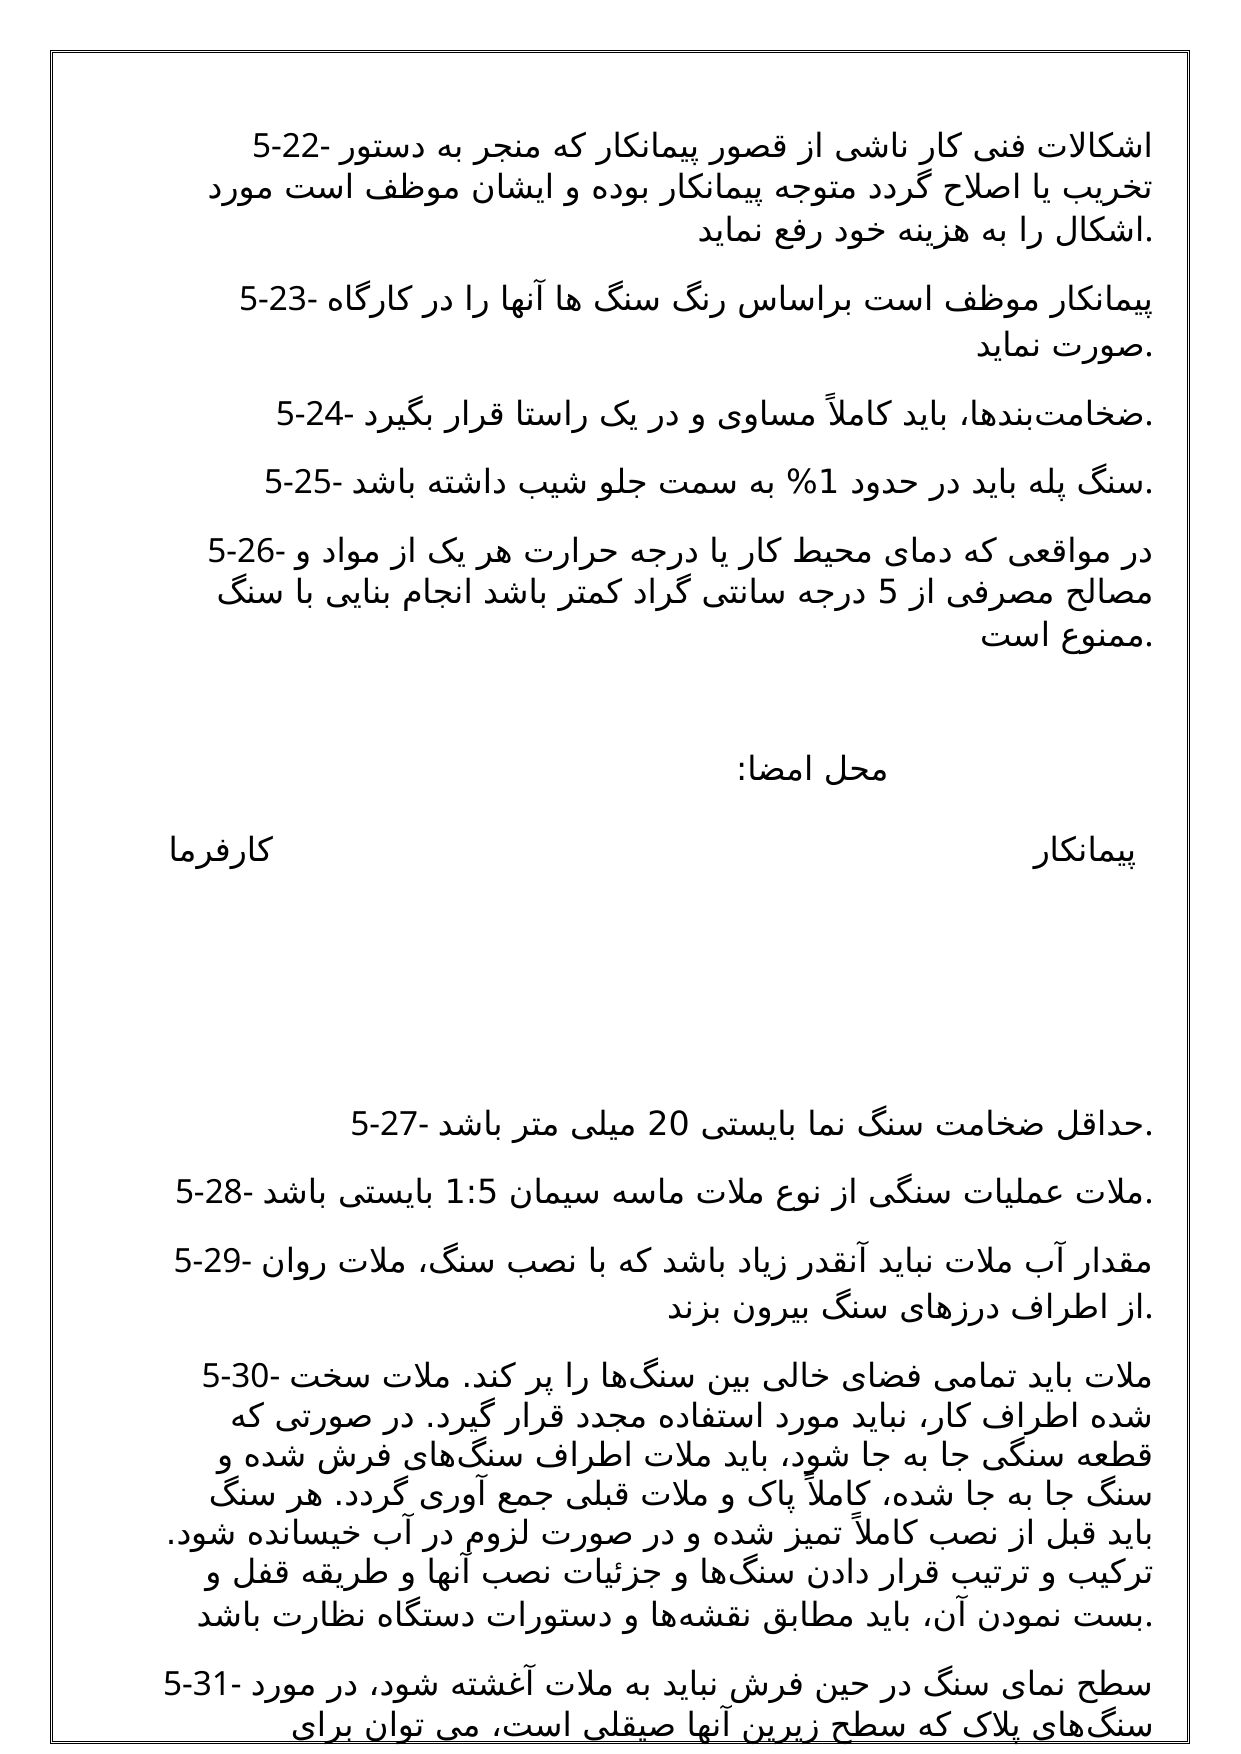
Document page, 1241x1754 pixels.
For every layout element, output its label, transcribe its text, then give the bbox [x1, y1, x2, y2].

text 5-28- ملات عملیات سنگی از نوع ملات ماسه سیمان 1:5 بایستی باشد. [159, 1168, 1153, 1214]
text 5-22- اشکالات فنی کار ناشی از قصور پیمانکار که منجر به دستور تخریب یا اصلاح گردد متوجه پیمانکار بوده و ایشان موظف است مورد اشکال را به هزینه خود رفع نماید. [159, 122, 1153, 252]
text 5-23- پیمانکار موظف است براساس رنگ سنگ ها آنها را در کارگاه صورت نماید. [159, 275, 1153, 366]
text 5-26- در مواقعی که دمای محیط کار یا درجه حرارت هر یک از مواد و مصالح مصرفی از 5 درجه سانتی گراد کمتر باشد انجام بنایی با سنگ ممنوع است. [159, 527, 1153, 657]
text 5-30- ملات باید تمامی فضای خالی بین سنگ‌ها را پر کند. ملات سخت شده اطراف کار، نباید مورد استفاده مجدد قرار گیرد. در صورتی که قطعه سنگی جا به جا شود، باید ملات اطراف سنگ‌های فرش شده و سنگ جا به جا شده، کاملاً پاک و ملات قبلی جمع آوری گردد. هر سنگ باید قبل از نصب کاملاً تمیز شده و در صورت لزوم در آب خیسانده شود. ترکیب و ترتیب قرار دادن سنگ‌ها و جزئیات نصب آنها و طریقه قفل و بست نمودن آن، باید مطابق نقشه‌ها و دستورات دستگاه نظارت باشد. [159, 1351, 1153, 1637]
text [159, 1660, 1153, 1741]
text پیمانکار کارفرما [159, 831, 1153, 869]
text 5-29- مقدار آب ملات نباید آنقدر زیاد باشد که با نصب سنگ، ملات روان از اطراف درزهای سنگ بیرون بزند. [159, 1237, 1153, 1328]
text 5-25- سنگ پله باید در حدود 1% به سمت جلو شیب داشته باشد. [159, 458, 1153, 503]
text 5-24- ضخامت‌بندها، باید کاملاً مساوی و در یک راستا قرار بگیرد. [159, 389, 1153, 435]
text 5-27- حداقل ضخامت سنگ نما بایستی 20 میلی متر باشد. [159, 1099, 1153, 1145]
text محل امضا: [84, 749, 1153, 788]
